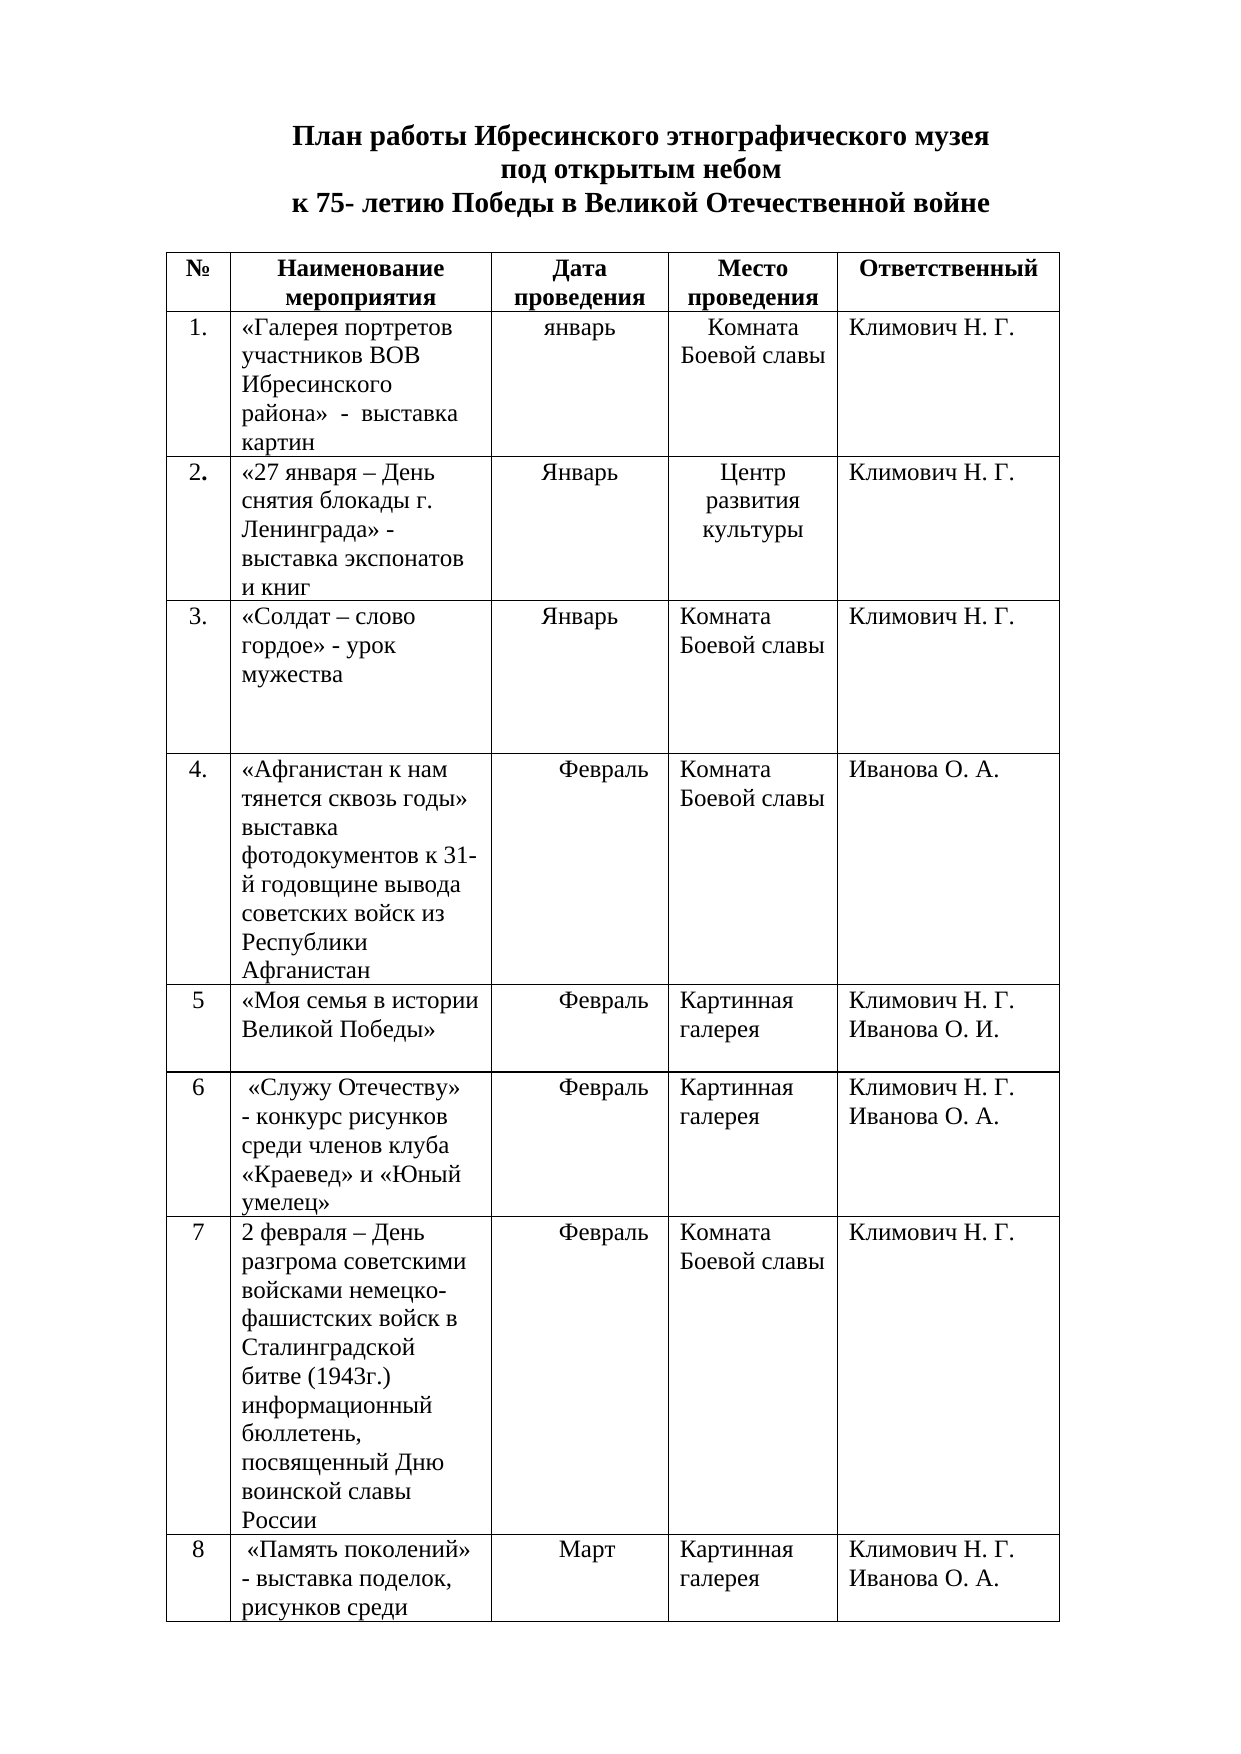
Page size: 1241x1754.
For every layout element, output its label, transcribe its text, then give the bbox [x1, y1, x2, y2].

table_cell Январь [492, 457, 668, 600]
table_cell «Служу Отечеству» - конкурс рисунков среди членов клуба «Краевед» и «Юный умелец» [231, 1073, 491, 1216]
table_cell Январь [492, 601, 668, 753]
table_header Ответственный [838, 253, 1059, 311]
table_cell Климович Н. Г. [838, 601, 1059, 753]
table_cell «Солдат – слово гордое» - урок мужества [231, 601, 491, 753]
table_cell Климович Н. Г. [838, 457, 1059, 600]
table_cell Февраль [492, 985, 668, 1071]
table_cell 6 [167, 1073, 230, 1216]
table_cell Комната Боевой славы [669, 754, 837, 984]
table_cell 2. [167, 457, 230, 600]
table_cell Климович Н. Г. Иванова О. А. [838, 1073, 1059, 1216]
table_cell Картинная галерея [669, 1535, 837, 1621]
table_cell Иванова О. А. [838, 754, 1059, 984]
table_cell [838, 1535, 1059, 1621]
table_cell 2 февраля – День разгрома советскими войсками немецко-фашистских войск в Сталинградской битве (1943г.) информационный бюллетень, посвященный Дню воинской славы России [231, 1217, 491, 1533]
table_cell Февраль [492, 754, 668, 984]
table_cell Комната Боевой славы [669, 1217, 837, 1533]
table_cell «Моя семья в истории Великой Победы» [231, 985, 491, 1071]
table_cell январь [492, 312, 668, 456]
table_cell Комната Боевой славы [669, 312, 837, 456]
table_header Наименование мероприятия [231, 253, 491, 311]
table_cell «Афганистан к нам тянется сквозь годы» выставка фотодокументов к 31-й годовщине вывода советских войск из Республики Афганистан [231, 754, 491, 984]
table_cell Центр развития культуры [669, 457, 837, 600]
table_cell 1. [167, 312, 230, 456]
table_cell Февраль [492, 1217, 668, 1533]
text под открытым небом [177, 152, 1048, 185]
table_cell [231, 1535, 491, 1621]
table_cell Комната Боевой славы [669, 601, 837, 753]
table_cell Климович Н. Г. [838, 1217, 1059, 1533]
table_cell Картинная галерея [669, 985, 837, 1071]
table_header Место проведения [669, 253, 837, 311]
table_cell «Галерея портретов участников ВОВ Ибресинского района» - выставка картин [231, 312, 491, 456]
table_cell Климович Н. Г. [838, 312, 1059, 456]
table_cell «27 января – День снятия блокады г. Ленинграда» - выставка экспонатов и книг [231, 457, 491, 600]
table_cell Климович Н. Г. Иванова О. И. [838, 985, 1059, 1071]
table_cell Март [492, 1535, 668, 1621]
table_cell 5 [167, 985, 230, 1071]
table_cell 3. [167, 601, 230, 753]
text к 75- летию Победы в Великой Отечественной войне [177, 185, 1048, 219]
table_cell 8 [167, 1535, 230, 1621]
table_cell 7 [167, 1217, 230, 1533]
text План работы Ибресинского этнографического музея [177, 118, 1048, 152]
table_cell Картинная галерея [669, 1073, 837, 1216]
table_header Дата проведения [492, 253, 668, 311]
table_cell 4. [167, 754, 230, 984]
table_header № [167, 253, 230, 311]
table_cell Февраль [492, 1073, 668, 1216]
